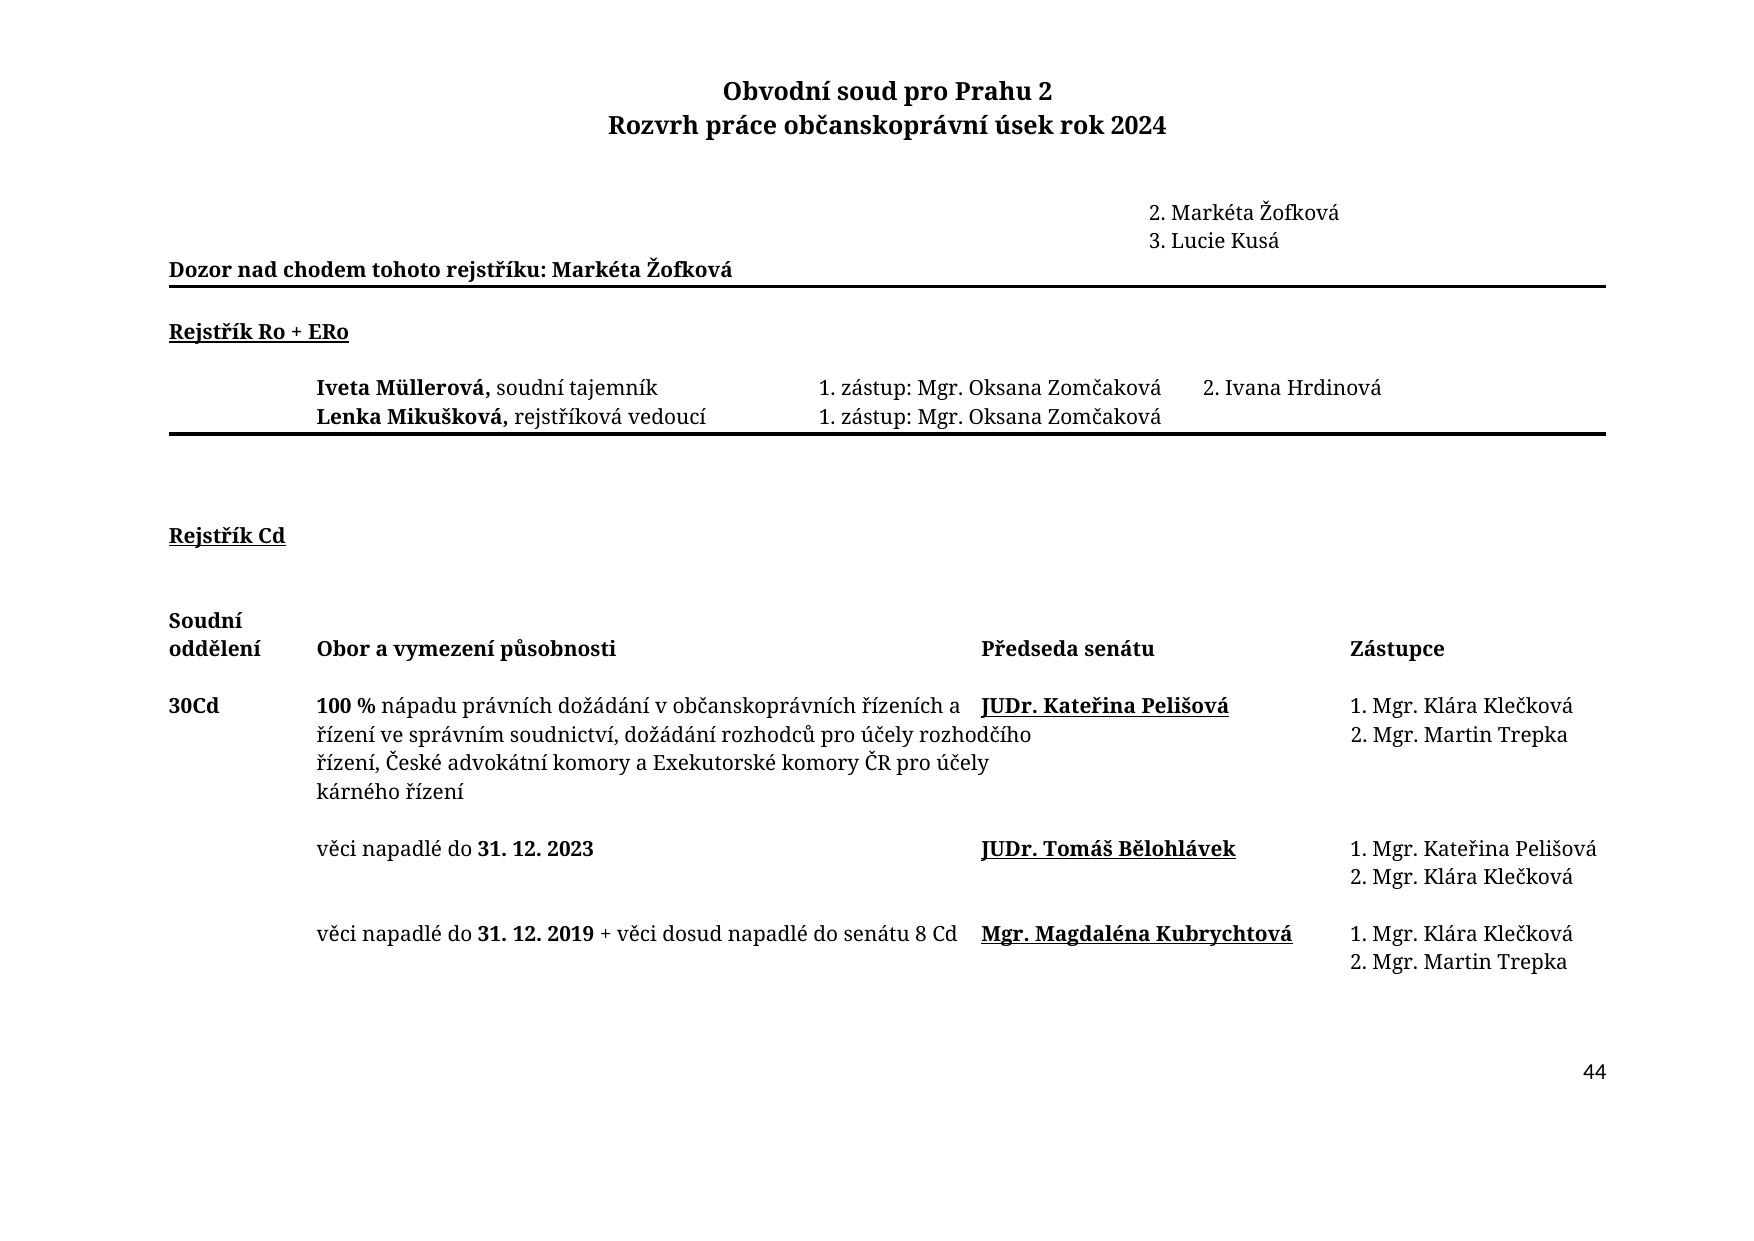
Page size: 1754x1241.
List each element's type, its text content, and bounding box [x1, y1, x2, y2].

text řízení ve správním soudnictví, dožádání rozhodců pro účely rozhodčího 2. Mgr. Martin Trepka [169, 720, 1606, 748]
text věci napadlé do 31. 12. 2019 + věci dosud napadlé do senátu 8 Cd Mgr. Magdaléna Kubrychtová 1. Mgr. Klára Klečková [169, 919, 1606, 947]
text Rejstřík Cd [169, 521, 1606, 549]
text Soudní [169, 606, 1606, 634]
text kárného řízení [169, 777, 1606, 805]
text Rejstřík Ro + ERo [169, 317, 1606, 345]
text věci napadlé do 31. 12. 2023 JUDr. Tomáš Bělohlávek 1. Mgr. Kateřina Pelišová [169, 834, 1606, 862]
text 30Cd 100 % nápadu právních dožádání v občanskoprávních řízeních a JUDr. Kateřina Pelišová 1. Mgr. Klára Klečková [169, 691, 1606, 720]
text Lenka Mikušková, rejstříková vedoucí 1. zástup: Mgr. Oksana Zomčaková [169, 402, 1606, 432]
text Iveta Müllerová, soudní tajemník 1. zástup: Mgr. Oksana Zomčaková 2. Ivana Hrdinová [169, 373, 1606, 402]
text 2. Markéta Žofková [169, 198, 1606, 226]
text 3. Lucie Kusá [169, 226, 1606, 255]
text Dozor nad chodem tohoto rejstříku: Markéta Žofková [169, 255, 1606, 285]
text 2. Mgr. Klára Klečková [169, 862, 1606, 891]
text 2. Mgr. Martin Trepka [169, 947, 1606, 976]
text řízení, České advokátní komory a Exekutorské komory ČR pro účely [169, 748, 1606, 777]
text oddělení Obor a vymezení působnosti Předseda senátu Zástupce [169, 634, 1606, 663]
